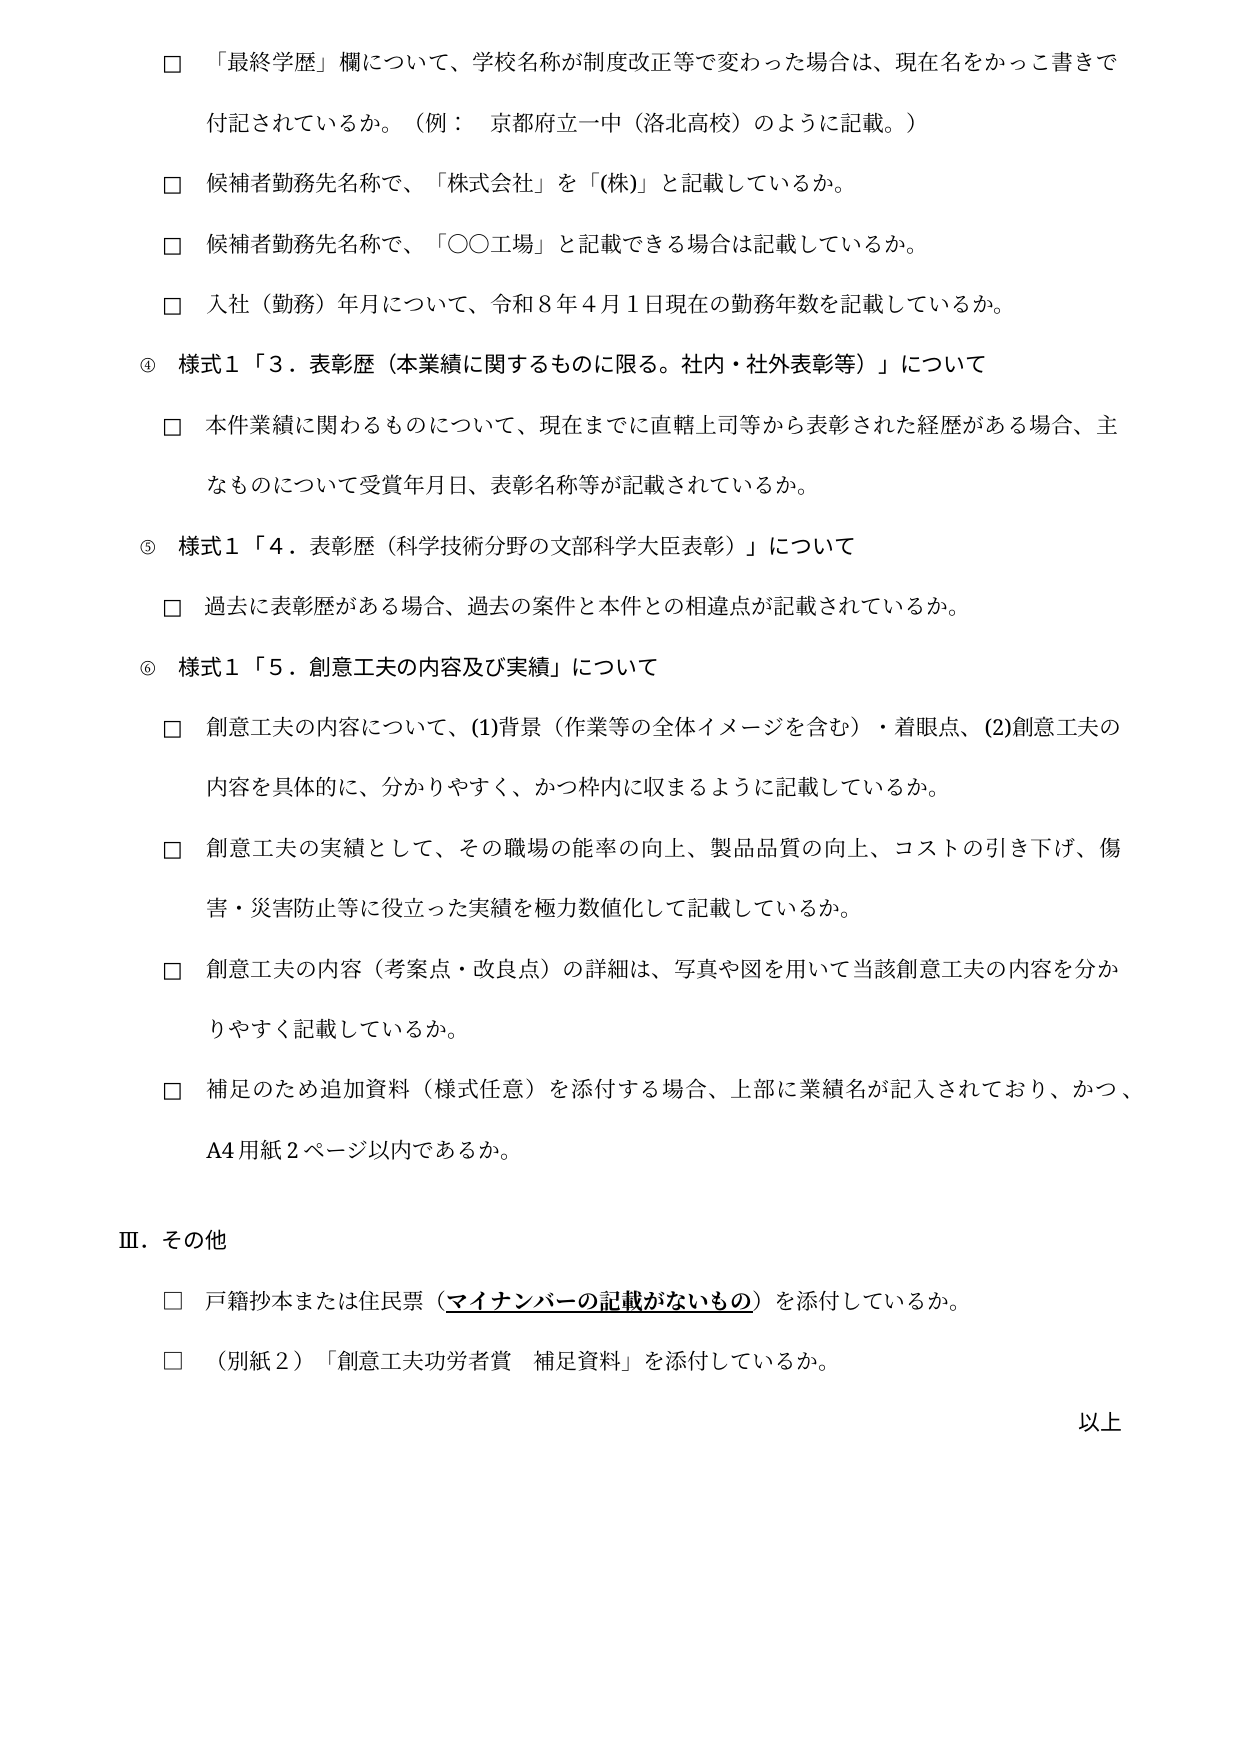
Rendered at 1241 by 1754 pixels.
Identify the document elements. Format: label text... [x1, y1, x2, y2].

text □ 創意工夫の内容について、(1)背景（作業等の全体イメージを含む）・着眼点、(2)創意工夫の内容を具体的に、分かりやすく、かつ枠内に収まるように記載しているか。 [162, 696, 1122, 817]
text ⑤ 様式１「４．表彰歴（科学技術分野の文部科学大臣表彰）」について [118, 514, 1122, 575]
text ⑥ 様式１「５．創意工夫の内容及び実績」について [118, 635, 1122, 696]
text □ 「最終学歴」欄について、学校名称が制度改正等で変わった場合は、現在名をかっこ書きで付記されているか。（例： 京都府立一中（洛北高校）のように記載。） [162, 31, 1122, 152]
text □ 候補者勤務先名称で、「株式会社」を「(株)」と記載しているか。 [162, 152, 1122, 212]
text □ 補足のため追加資料（様式任意）を添付する場合、上部に業績名が記入されており、かつ、A4用紙2ページ以内であるか。 [162, 1058, 1122, 1179]
text □ 本件業績に関わるものについて、現在までに直轄上司等から表彰された経歴がある場合、主なものについて受賞年月日、表彰名称等が記載されているか。 [162, 394, 1122, 514]
text □ 戸籍抄本または住民票（マイナンバーの記載がないもの）を添付しているか。 [118, 1270, 1122, 1330]
text □ 入社（勤務）年月について、令和８年４月１日現在の勤務年数を記載しているか。 [162, 273, 1122, 333]
text 以上 [118, 1391, 1122, 1451]
text ④ 様式１「３．表彰歴（本業績に関するものに限る。社内・社外表彰等）」について [118, 333, 1122, 394]
text □ （別紙２）「創意工夫功労者賞 補足資料」を添付しているか。 [118, 1330, 1122, 1391]
text □ 創意工夫の実績として、その職場の能率の向上、製品品質の向上、コストの引き下げ、傷害・災害防止等に役立った実績を極力数値化して記載しているか。 [162, 817, 1122, 937]
text □ 過去に表彰歴がある場合、過去の案件と本件との相違点が記載されているか。 [162, 575, 1122, 635]
text □ 創意工夫の内容（考案点・改良点）の詳細は、写真や図を用いて当該創意工夫の内容を分かりやすく記載しているか。 [162, 937, 1122, 1058]
text Ⅲ．その他 [118, 1209, 1122, 1270]
text □ 候補者勤務先名称で、「○○工場」と記載できる場合は記載しているか。 [162, 212, 1122, 273]
